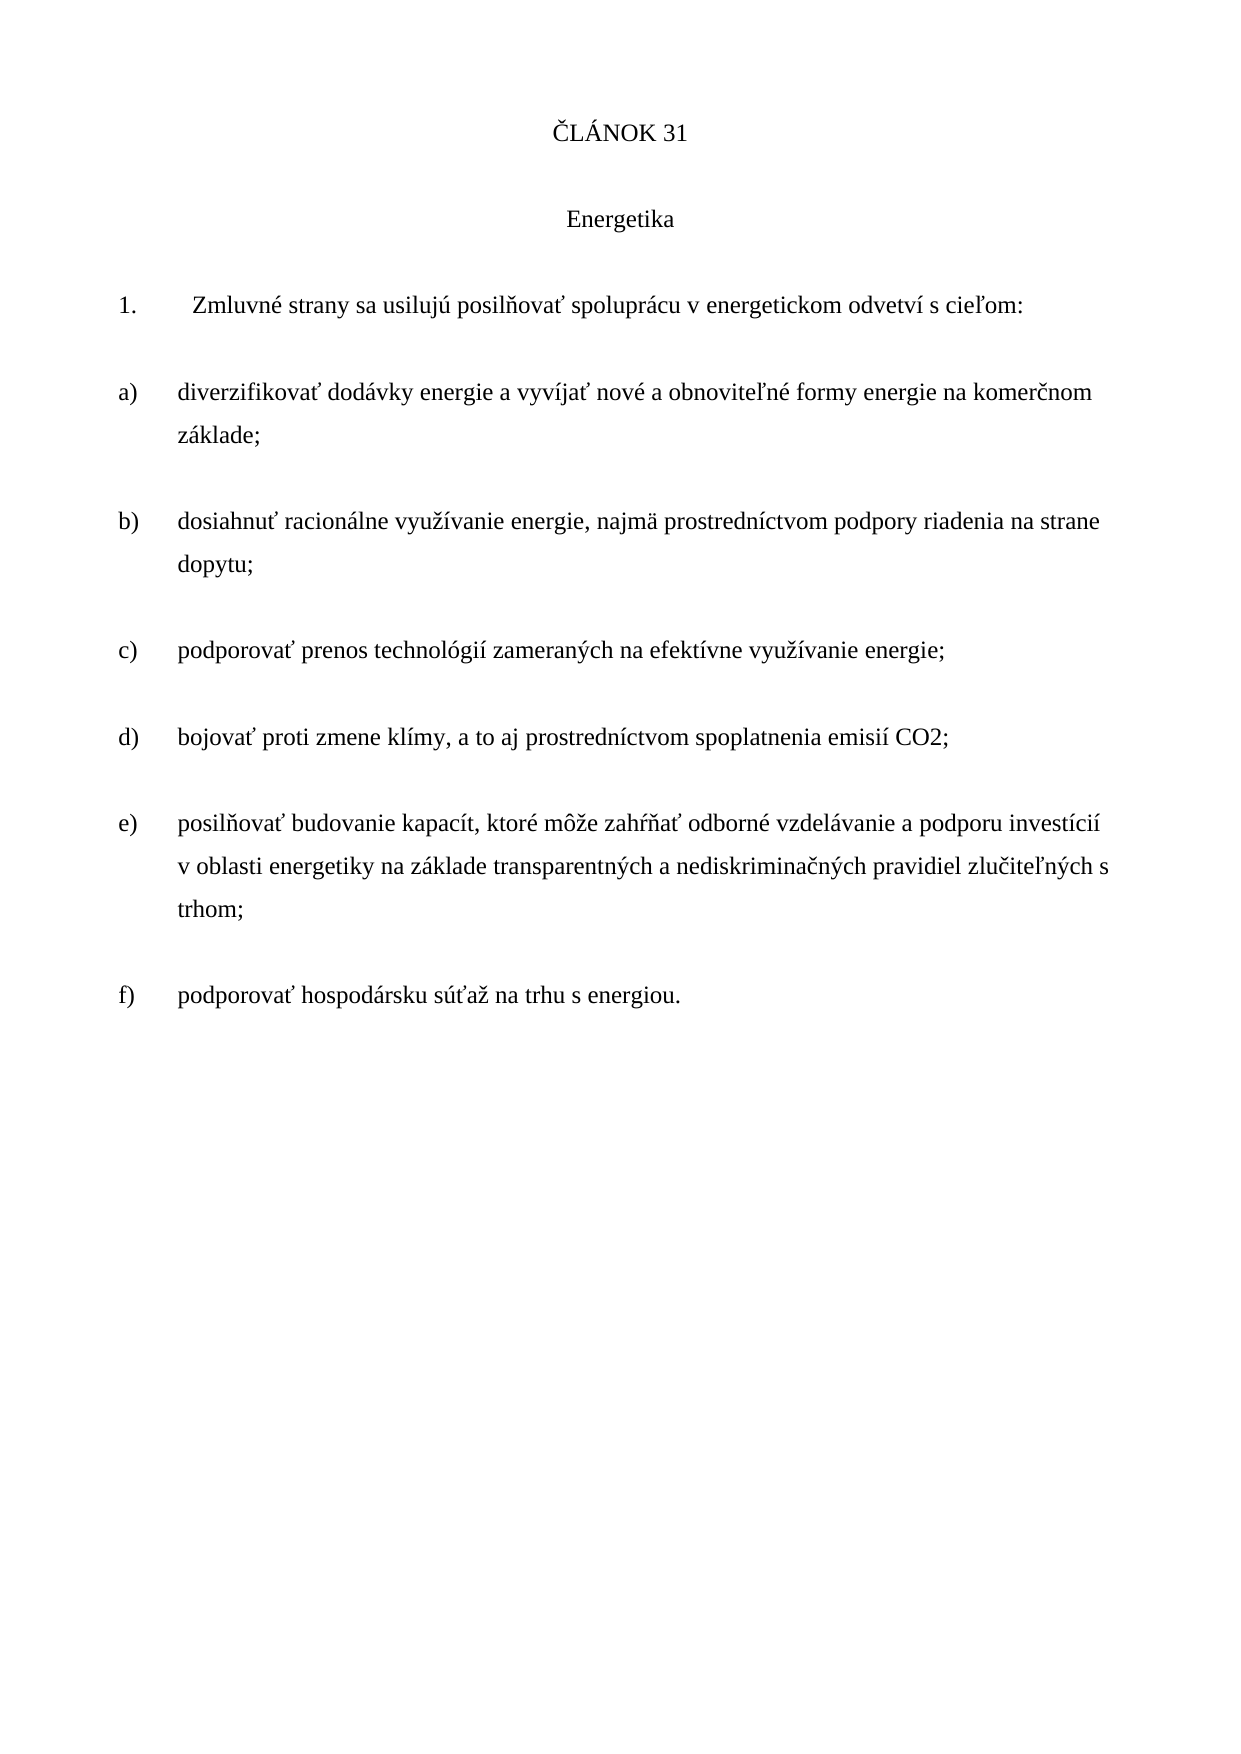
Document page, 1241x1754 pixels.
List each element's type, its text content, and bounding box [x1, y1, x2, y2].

text 1. Zmluvné strany sa usilujú posilňovať spoluprácu v energetickom odvetví s cieľom: [118, 291, 1122, 319]
text e) posilňovať budovanie kapacít, ktoré môže zahŕňať odborné vzdelávanie a podporu investícií v oblasti energetiky na základe transparentných a nediskriminačných pravidiel zlučiteľných s trhom; [118, 808, 1122, 923]
text b) dosiahnuť racionálne využívanie energie, najmä prostredníctvom podpory riadenia na strane dopytu; [118, 506, 1122, 578]
text Energetika [118, 204, 1122, 233]
text f) podporovať hospodársku súťaž na trhu s energiou. [118, 981, 1122, 1009]
text d) bojovať proti zmene klímy, a to aj prostredníctvom spoplatnenia emisií CO2; [118, 722, 1122, 751]
text a) diverzifikovať dodávky energie a vyvíjať nové a obnoviteľné formy energie na komerčnom základe; [118, 377, 1122, 449]
text c) podporovať prenos technológií zameraných na efektívne využívanie energie; [118, 636, 1122, 664]
text ČLÁNOK 31 [118, 118, 1122, 147]
